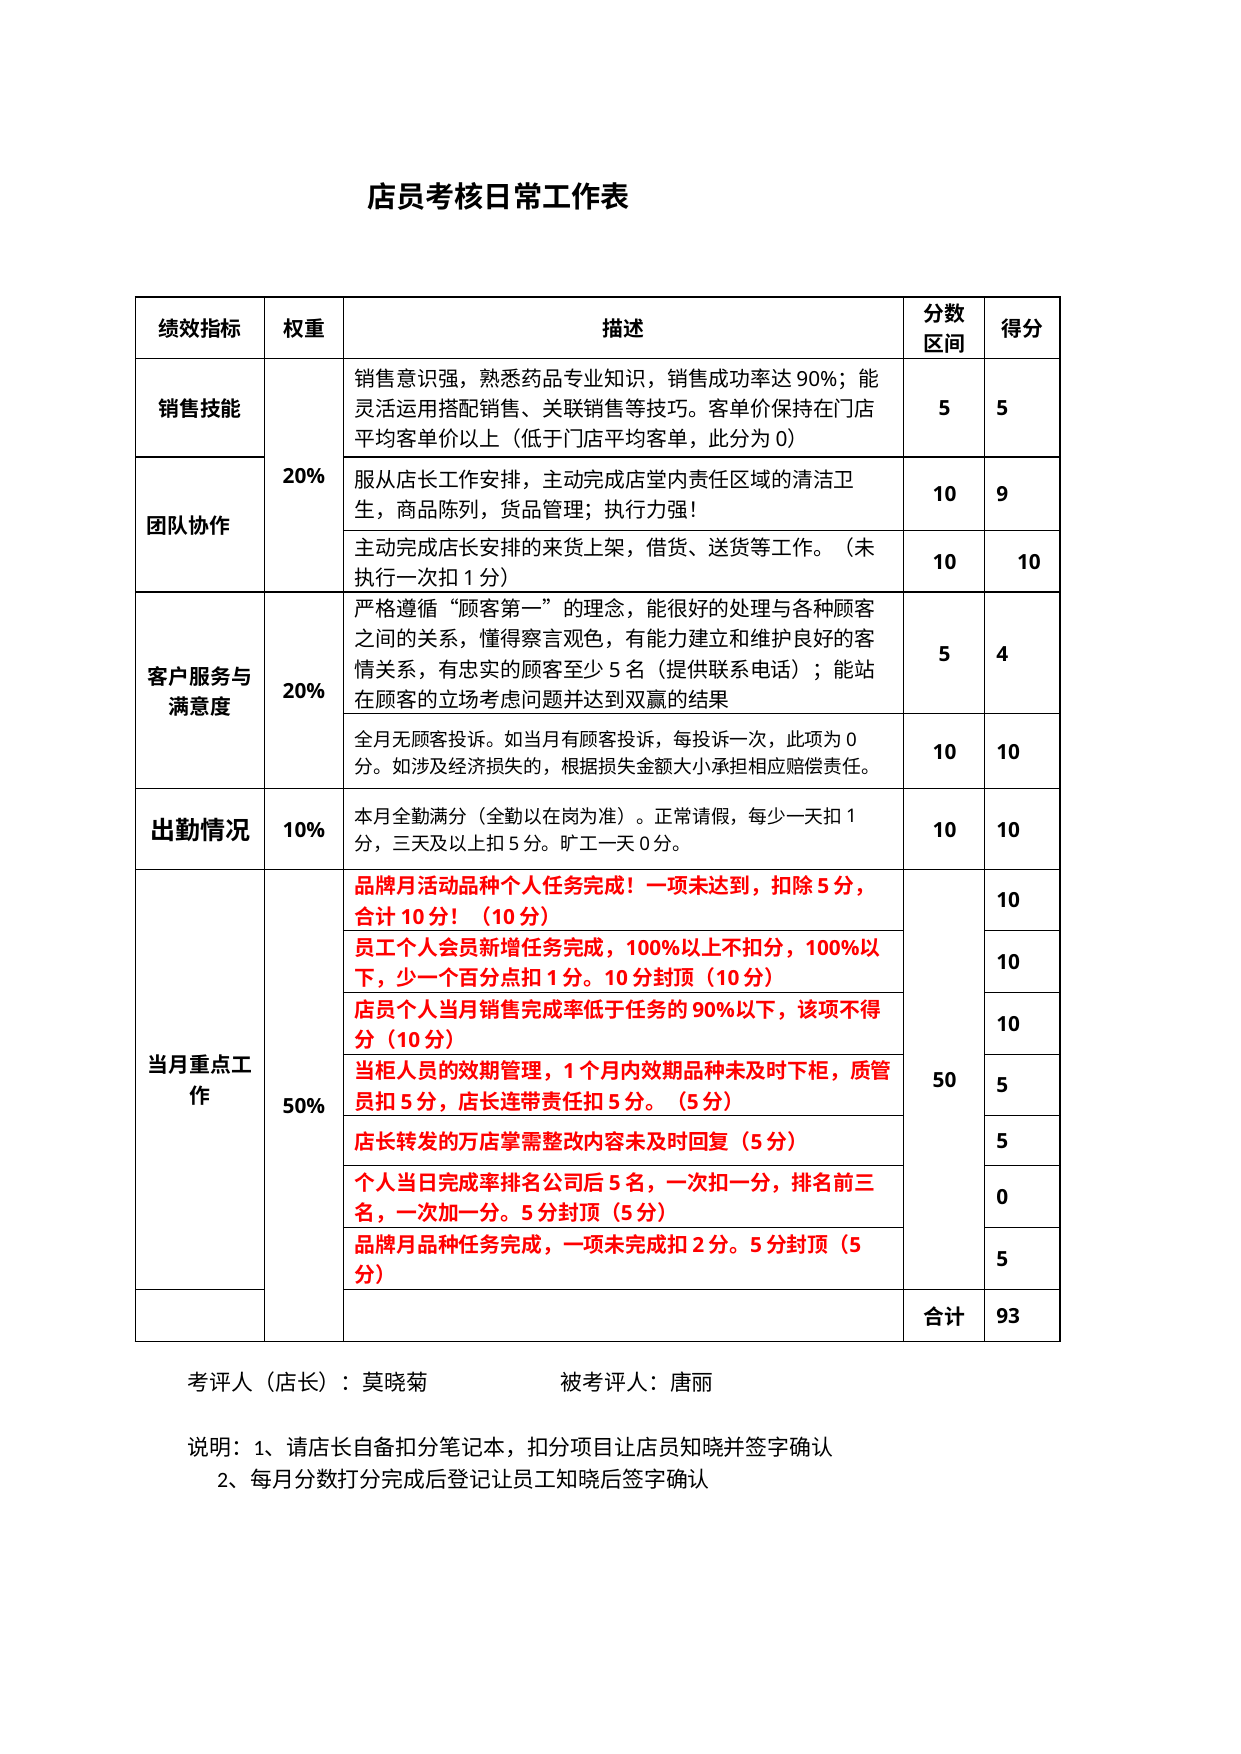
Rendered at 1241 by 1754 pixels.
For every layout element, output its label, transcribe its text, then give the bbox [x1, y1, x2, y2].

table_header 得分 [985, 298, 1059, 358]
text 店员考核日常工作表 [187, 162, 1053, 227]
table_cell 20% [265, 593, 343, 788]
table_cell 50 [904, 870, 984, 1288]
table_cell 10 [985, 531, 1059, 591]
table_cell 5 [985, 1116, 1059, 1165]
table_cell 全月无顾客投诉。如当月有顾客投诉，每投诉一次，此项为0分。如涉及经济损失的，根据损失金额大小承担相应赔偿责任。 [344, 714, 903, 788]
table_cell 销售技能 [136, 359, 264, 456]
table_cell 10 [985, 931, 1059, 992]
table_cell 9 [985, 458, 1059, 530]
table_cell 品牌月品种任务完成，一项未完成扣2分。5分封顶（5分） [344, 1228, 903, 1288]
table_cell 10 [904, 789, 984, 868]
table_cell 10% [265, 789, 343, 868]
table_cell 销售意识强，熟悉药品专业知识，销售成功率达90%；能灵活运用搭配销售、关联销售等技巧。客单价保持在门店平均客单价以上（低于门店平均客单，此分为0） [344, 359, 903, 456]
table_cell 10 [904, 531, 984, 591]
table_cell 品牌月活动品种个人任务完成！一项未达到，扣除5分，合计10分！（10分） [344, 870, 903, 930]
table_cell 20% [265, 359, 343, 591]
table_cell 10 [985, 714, 1059, 788]
text 考评人（店长）：莫晓菊 被考评人：唐丽 [187, 1342, 1053, 1397]
table_cell 93 [985, 1290, 1059, 1341]
table_cell 5 [904, 359, 984, 456]
table_header 描述 [344, 298, 903, 358]
table_cell 出勤情况 [136, 789, 264, 868]
text 2、每月分数打分完成后登记让员工知晓后签字确认 [187, 1462, 1053, 1494]
table_cell 50% [265, 870, 343, 1341]
table_cell 服从店长工作安排，主动完成店堂内责任区域的清洁卫生，商品陈列，货品管理；执行力强！ [344, 458, 903, 530]
table_cell 员工个人会员新增任务完成，100%以上不扣分，100%以下，少一个百分点扣1分。10分封顶（10分） [344, 931, 903, 992]
table_cell 当柜人员的效期管理，1个月内效期品种未及时下柜，质管员扣5分，店长连带责任扣5分。（5分） [344, 1055, 903, 1115]
table_header 绩效指标 [136, 298, 264, 358]
table_cell 0 [985, 1166, 1059, 1227]
table_cell 当月重点工作 [136, 870, 264, 1288]
table_cell 本月全勤满分（全勤以在岗为准）。正常请假，每少一天扣1分，三天及以上扣5分。旷工一天0分。 [344, 789, 903, 868]
table_cell 主动完成店长安排的来货上架，借货、送货等工作。（未执行一次扣1分） [344, 531, 903, 591]
table_cell 店员个人当月销售完成率低于任务的90%以下，该项不得分（10分） [344, 993, 903, 1053]
table_cell 10 [904, 458, 984, 530]
table_cell 个人当日完成率排名公司后5名，一次扣一分，排名前三名，一次加一分。5分封顶（5分） [344, 1166, 903, 1227]
table_header 分数 区间 [904, 298, 984, 358]
table_cell 10 [904, 714, 984, 788]
table_cell 5 [985, 1055, 1059, 1115]
table_cell [344, 1290, 903, 1341]
table_cell 客户服务与满意度 [136, 593, 264, 788]
table_cell 合计 [904, 1290, 984, 1341]
table_cell 团队协作 [136, 458, 264, 591]
table_cell 严格遵循“顾客第一”的理念，能很好的处理与各种顾客之间的关系，懂得察言观色，有能力建立和维护良好的客情关系，有忠实的顾客至少5名（提供联系电话）；能站在顾客的立场考虑问题并达到双赢的结果 [344, 593, 903, 713]
table_cell 10 [985, 870, 1059, 930]
text 说明：1、请店长自备扣分笔记本，扣分项目让店员知晓并签字确认 [187, 1429, 1053, 1462]
table_cell 10 [985, 789, 1059, 868]
table_cell 5 [985, 359, 1059, 456]
table_cell [136, 1290, 264, 1341]
table_cell 5 [904, 593, 984, 713]
table_header 权重 [265, 298, 343, 358]
table_cell 5 [985, 1228, 1059, 1288]
table_cell 10 [985, 993, 1059, 1053]
table_cell 店长转发的万店掌需整改内容未及时回复（5分） [344, 1116, 903, 1165]
table_cell 4 [985, 593, 1059, 713]
